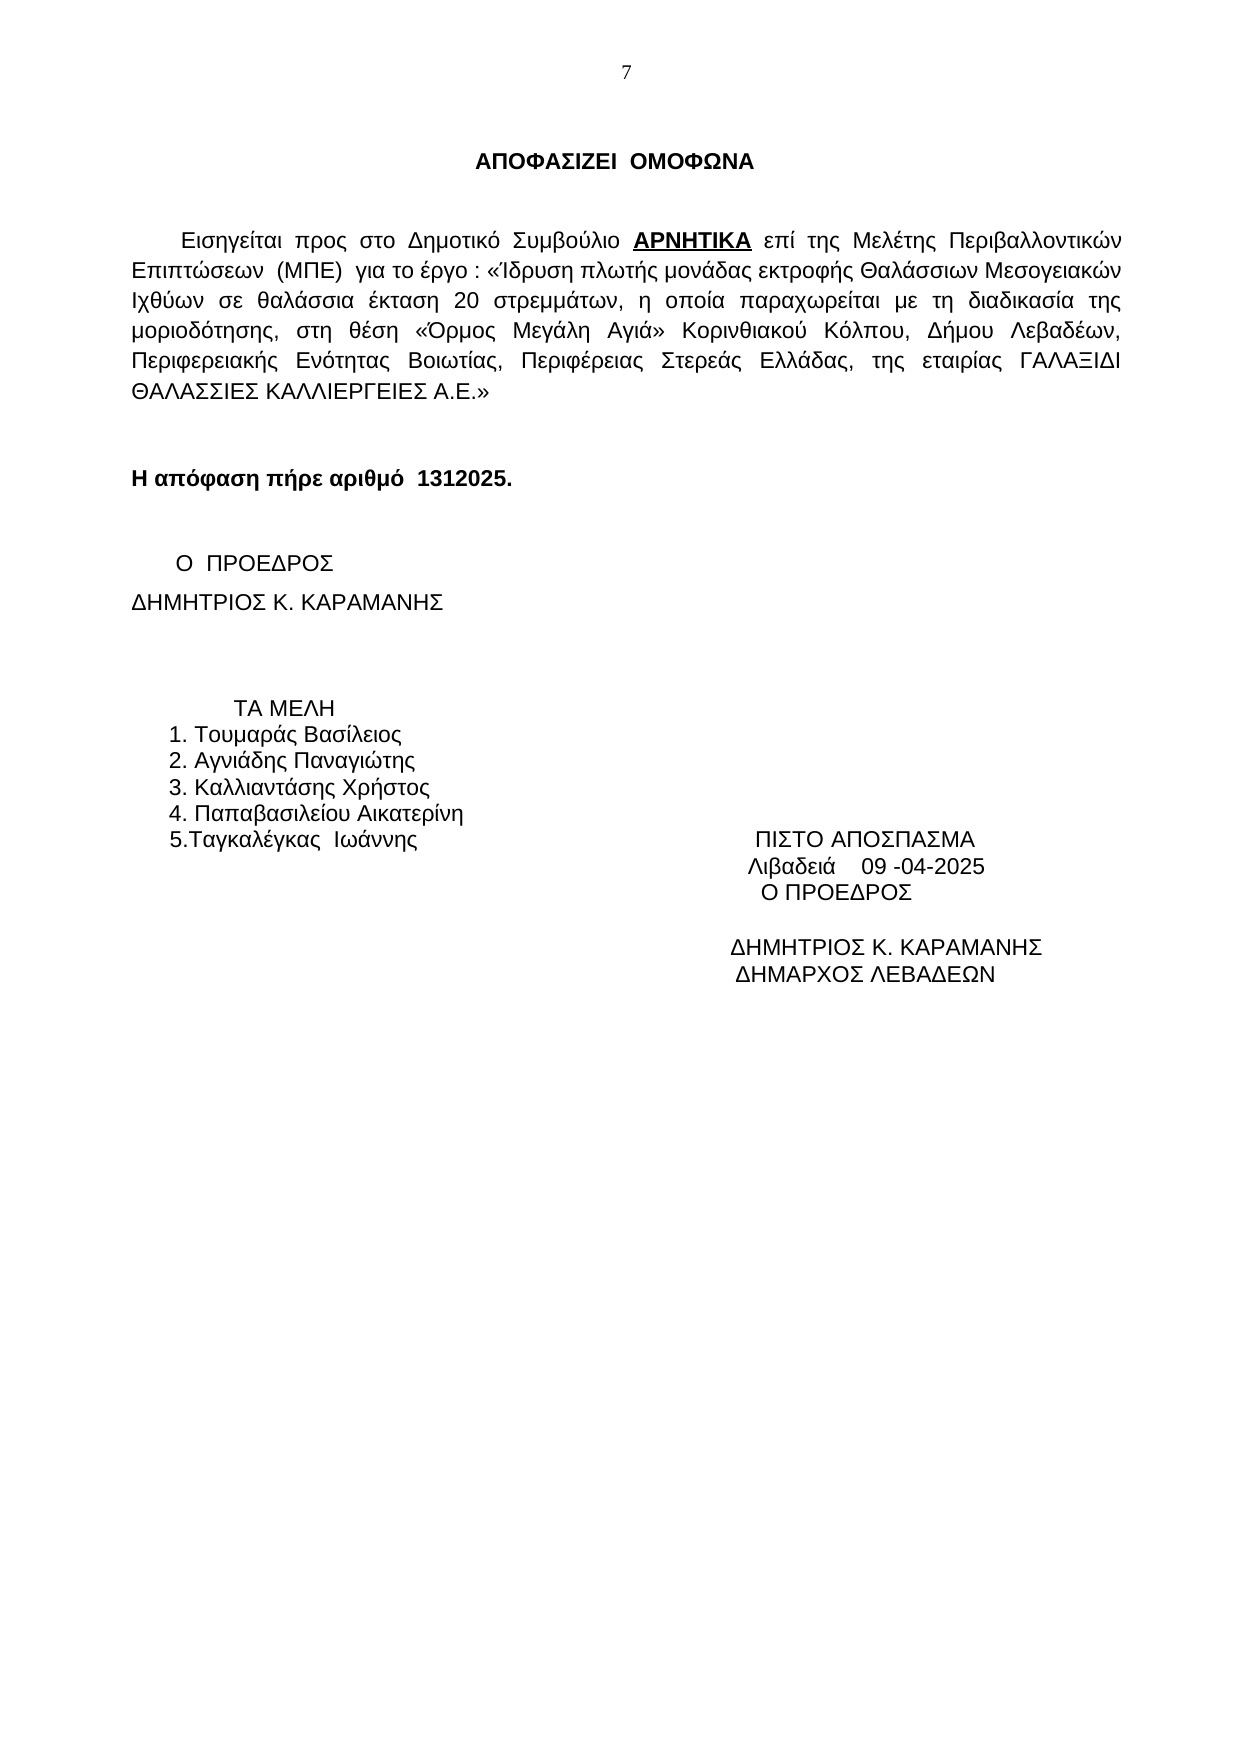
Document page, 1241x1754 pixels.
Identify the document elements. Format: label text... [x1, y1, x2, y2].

text ΤΑ ΜΕΛΗ [131, 695, 1122, 721]
text Εισηγείται προς στο Δημοτικό Συμβούλιο ΑΡΝΗΤΙΚΑ επί της Μελέτης Περιβαλλοντικών Επιπτώσεων (ΜΠΕ) για το έργο : «Ίδρυση πλωτής μονάδας εκτροφής Θαλάσσιων Μεσογειακών Ιχθύων σε θαλάσσια έκταση 20 στρεμμάτων, η οποία παραχωρείται με τη διαδικασία της μοριοδότησης, στη θέση «Όρμος Μεγάλη Αγιά» Κορινθιακού Κόλπου, Δήμου Λεβαδέων, Περιφερειακής Ενότητας Βοιωτίας, Περιφέρειας Στερεάς Ελλάδας, της εταιρίας ΓΑΛΑΞΙΔΙ ΘΑΛΑΣΣΙΕΣ ΚΑΛΛΙΕΡΓΕΙΕΣ Α.Ε.» [131, 227, 1122, 404]
text Η απόφαση πήρε αριθμό 1312025. [131, 464, 1122, 491]
text 3. Καλλιαντάσης Χρήστος [169, 774, 1122, 800]
text Λιβαδειά 09 -04-2025 [169, 853, 1122, 879]
text ΔΗΜΑΡΧΟΣ ΛΕΒΑΔΕΩΝ [169, 961, 1122, 987]
text Ο ΠΡΟΕΔΡΟΣ [169, 879, 1122, 906]
text 1. Τουμαράς Βασίλειος [169, 721, 1122, 747]
text 4. Παπαβασιλείου Αικατερίνη [169, 800, 1122, 826]
text 2. Αγνιάδης Παναγιώτης [169, 747, 1122, 774]
text ΔΗΜΗΤΡΙΟΣ Κ. ΚΑΡΑΜΑΝΗΣ [131, 589, 1122, 616]
text ΑΠΟΦΑΣΙΖΕΙ ΟΜΟΦΩΝΑ [131, 148, 1122, 174]
text 5.Ταγκαλέγκας Ιωάννης ΠΙΣΤΟ ΑΠΟΣΠΑΣΜΑ [131, 826, 1122, 853]
text Ο ΠΡΟΕΔΡΟΣ [86, 550, 1122, 576]
text ΔΗΜΗΤΡΙΟΣ Κ. ΚΑΡΑΜΑΝΗΣ [131, 934, 1122, 961]
